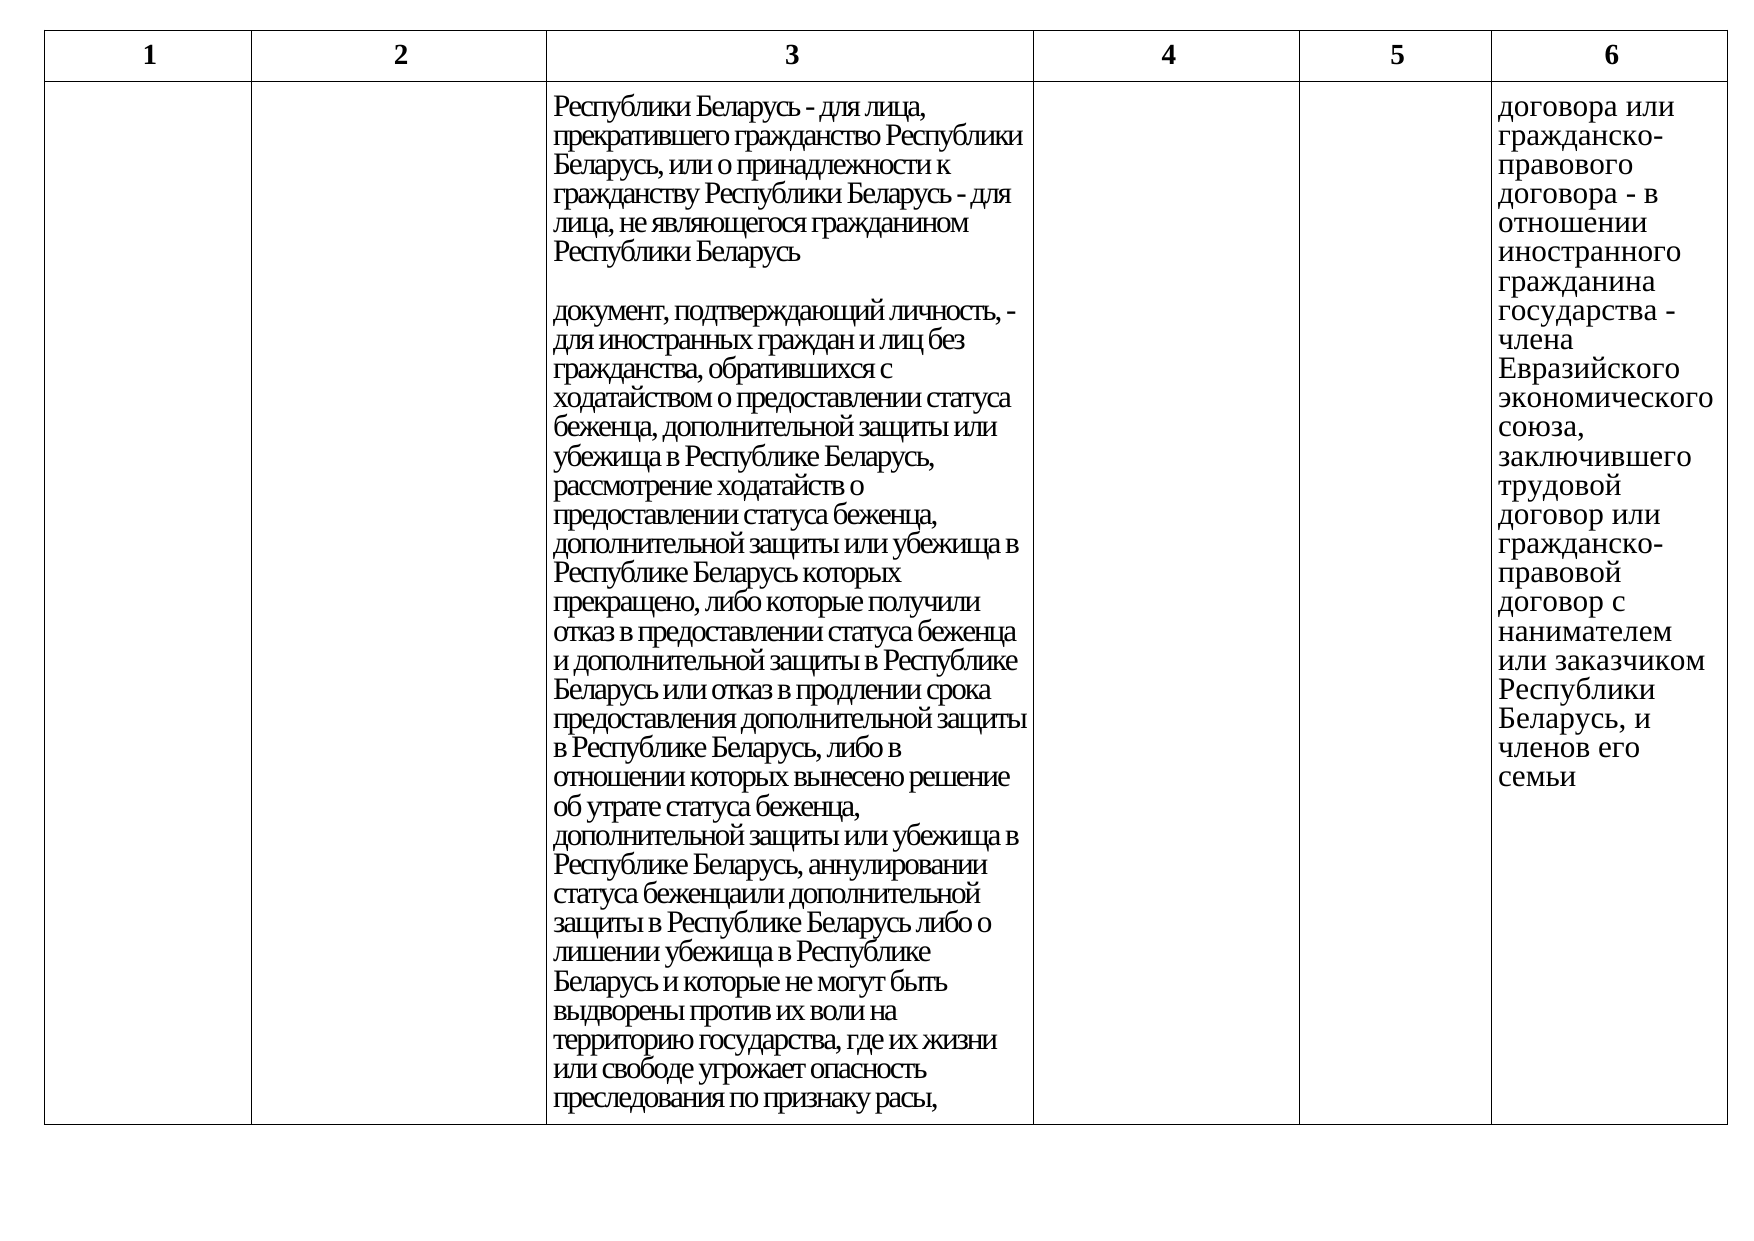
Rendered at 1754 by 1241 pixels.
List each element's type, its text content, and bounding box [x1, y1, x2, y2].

table_header 1 [45, 31, 251, 81]
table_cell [1034, 82, 1299, 1124]
table_header 4 [1034, 31, 1299, 81]
table_header 6 [1492, 31, 1727, 81]
table_header 2 [252, 31, 546, 81]
table_header 3 [547, 31, 1033, 81]
table_header 5 [1300, 31, 1491, 81]
